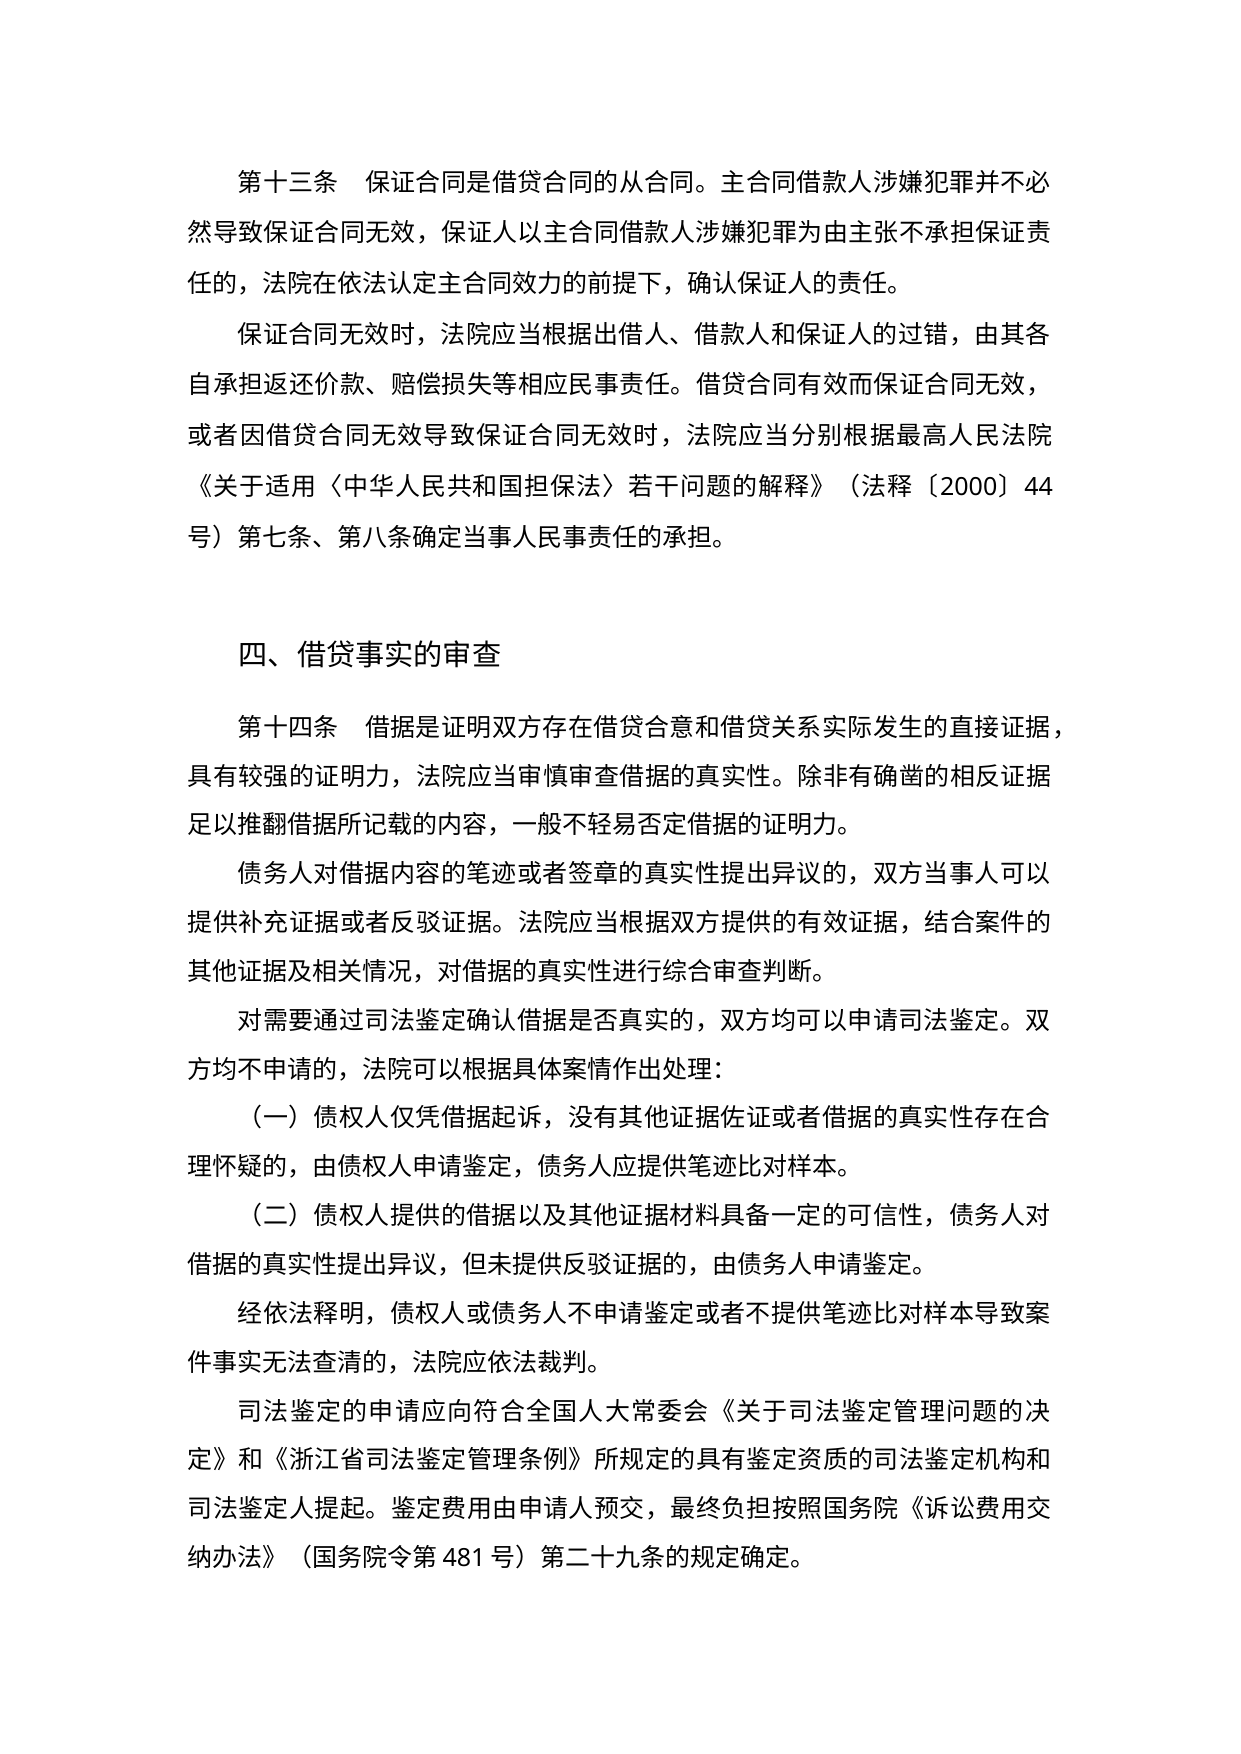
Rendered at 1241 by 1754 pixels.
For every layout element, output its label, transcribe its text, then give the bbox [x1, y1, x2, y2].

text 四、借贷事实的审查 [187, 632, 1053, 674]
text 保证合同无效时，法院应当根据出借人、借款人和保证人的过错，由其各自承担返还价款、赔偿损失等相应民事责任。借贷合同有效而保证合同无效，或者因借贷合同无效导致保证合同无效时，法院应当分别根据最高人民法院《关于适用〈中华人民共和国担保法〉若干问题的解释》（法释〔2000〕44号）第七条、第八条确定当事人民事责任的承担。 [187, 314, 1053, 553]
text 第十四条 借据是证明双方存在借贷合意和借贷关系实际发生的直接证据，具有较强的证明力，法院应当审慎审查借据的真实性。除非有确凿的相反证据足以推翻借据所记载的内容，一般不轻易否定借据的证明力。 [187, 707, 1053, 841]
text 债务人对借据内容的笔迹或者签章的真实性提出异议的，双方当事人可以提供补充证据或者反驳证据。法院应当根据双方提供的有效证据，结合案件的其他证据及相关情况，对借据的真实性进行综合审查判断。 [187, 854, 1053, 988]
text 第十三条 保证合同是借贷合同的从合同。主合同借款人涉嫌犯罪并不必然导致保证合同无效，保证人以主合同借款人涉嫌犯罪为由主张不承担保证责任的，法院在依法认定主合同效力的前提下，确认保证人的责任。 [187, 162, 1053, 300]
text 司法鉴定的申请应向符合全国人大常委会《关于司法鉴定管理问题的决定》和《浙江省司法鉴定管理条例》所规定的具有鉴定资质的司法鉴定机构和司法鉴定人提起。鉴定费用由申请人预交，最终负担按照国务院《诉讼费用交纳办法》（国务院令第481号）第二十九条的规定确定。 [187, 1391, 1053, 1574]
text 经依法释明，债权人或债务人不申请鉴定或者不提供笔迹比对样本导致案件事实无法查清的，法院应依法裁判。 [187, 1293, 1053, 1378]
text （一）债权人仅凭借据起诉，没有其他证据佐证或者借据的真实性存在合理怀疑的，由债权人申请鉴定，债务人应提供笔迹比对样本。 [187, 1098, 1053, 1183]
text （二）债权人提供的借据以及其他证据材料具备一定的可信性，债务人对借据的真实性提出异议，但未提供反驳证据的，由债务人申请鉴定。 [187, 1196, 1053, 1281]
text 对需要通过司法鉴定确认借据是否真实的，双方均可以申请司法鉴定。双方均不申请的，法院可以根据具体案情作出处理： [187, 1000, 1053, 1085]
